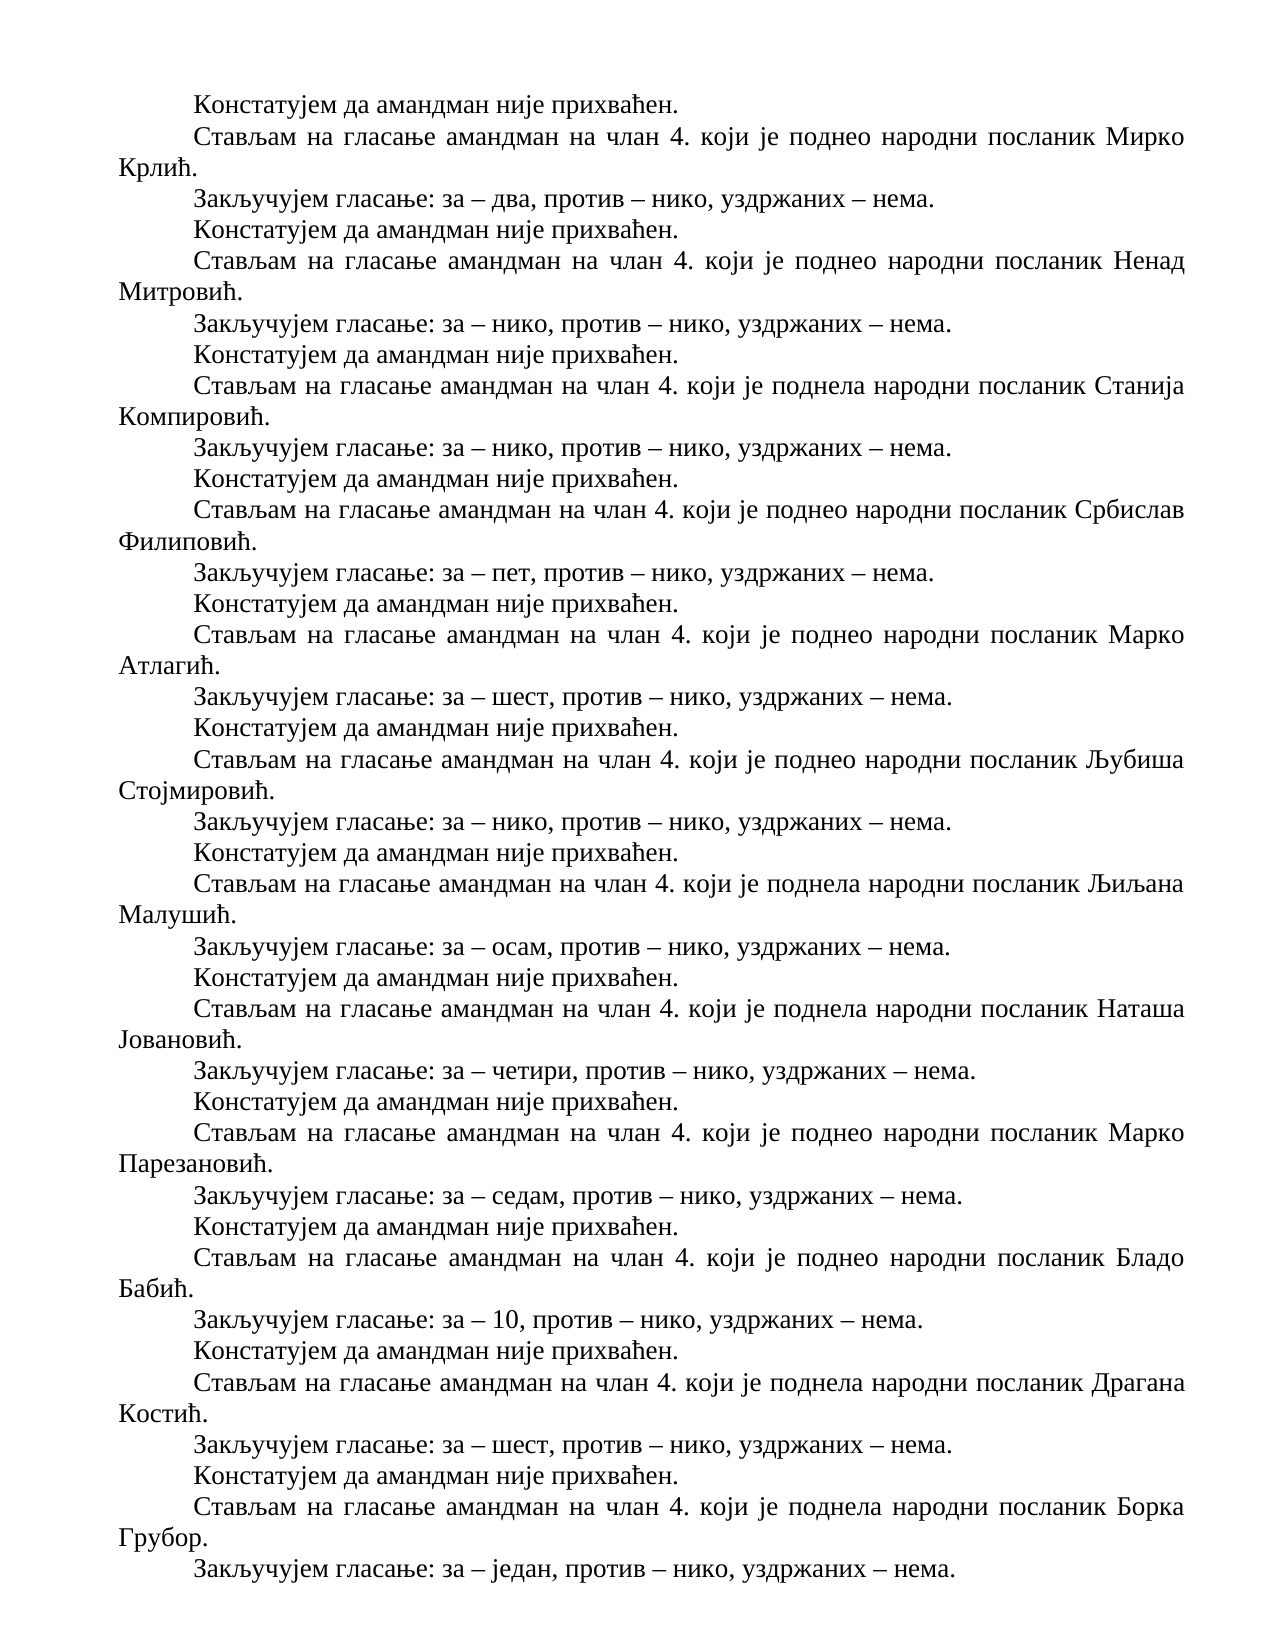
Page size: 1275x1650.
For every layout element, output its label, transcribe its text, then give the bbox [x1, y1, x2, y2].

text Стављам на гласање амандман на члан 4. који је поднео народни посланик Мирко Крлић. [118, 120, 1186, 182]
text Закључујем гласање: за – један, против – нико, уздржаних – нема. [118, 1552, 1186, 1584]
text Констатујем да амандман није прихваћен. [118, 213, 1186, 244]
text Стављам на гласање амандман на члан 4. који је поднела народни посланик Борка Грубор. [118, 1490, 1186, 1552]
text Констатујем да амандман није прихваћен. [118, 712, 1186, 743]
text Констатујем да амандман није прихваћен. [118, 338, 1186, 369]
text Констатујем да амандман није прихваћен. [118, 587, 1186, 618]
text Стављам на гласање амандман на члан 4. који је поднео народни посланик Србислав Филиповић. [118, 493, 1186, 556]
text Констатујем да амандман није прихваћен. [118, 1459, 1186, 1490]
text Стављам на гласање амандман на члан 4. који је поднео народни посланик Бладо Бабић. [118, 1241, 1186, 1303]
text Закључујем гласање: за – шест, против – нико, уздржаних – нема. [118, 680, 1186, 712]
text Констатујем да амандман није прихваћен. [118, 1210, 1186, 1241]
text Стављам на гласање амандман на члан 4. који је поднела народни посланик Наташа Јовановић. [118, 992, 1186, 1054]
text Констатујем да амандман није прихваћен. [118, 89, 1186, 120]
text Стављам на гласање амандман на члан 4. који је поднео народни посланик Марко Парезановић. [118, 1116, 1186, 1179]
text Констатујем да амандман није прихваћен. [118, 836, 1186, 867]
text Закључујем гласање: за – осам, против – нико, уздржаних – нема. [118, 929, 1186, 961]
text Констатујем да амандман није прихваћен. [118, 1085, 1186, 1116]
text Констатујем да амандман није прихваћен. [118, 462, 1186, 493]
text Закључујем гласање: за – нико, против – нико, уздржаних – нема. [118, 805, 1186, 836]
text Закључујем гласање: за – седам, против – нико, уздржаних – нема. [118, 1179, 1186, 1210]
text Стављам на гласање амандман на члан 4. који је поднео народни посланик Марко Атлагић. [118, 618, 1186, 680]
text Стављам на гласање амандман на члан 4. који је поднела народни посланик Драгана Костић. [118, 1366, 1186, 1428]
text Закључујем гласање: за – 10, против – нико, уздржаних – нема. [118, 1303, 1186, 1334]
text Закључујем гласање: за – четири, против – нико, уздржаних – нема. [118, 1054, 1186, 1085]
text Закључујем гласање: за – два, против – нико, уздржаних – нема. [118, 182, 1186, 213]
text Закључујем гласање: за – шест, против – нико, уздржаних – нема. [118, 1428, 1186, 1459]
text Констатујем да амандман није прихваћен. [118, 1334, 1186, 1366]
text Стављам на гласање амандман на члан 4. који је поднела народни посланик Станија Компировић. [118, 369, 1186, 431]
text Закључујем гласање: за – нико, против – нико, уздржаних – нема. [118, 431, 1186, 462]
text Закључујем гласање: за – нико, против – нико, уздржаних – нема. [118, 307, 1186, 338]
text Стављам на гласање амандман на члан 4. који је поднела народни посланик Љиљана Малушић. [118, 867, 1186, 929]
text Констатујем да амандман није прихваћен. [118, 961, 1186, 992]
text Закључујем гласање: за – пет, против – нико, уздржаних – нема. [118, 556, 1186, 587]
text Стављам на гласање амандман на члан 4. који је поднео народни посланик Љубиша Стојмировић. [118, 743, 1186, 805]
text Стављам на гласање амандман на члан 4. који је поднео народни посланик Ненад Митровић. [118, 244, 1186, 307]
